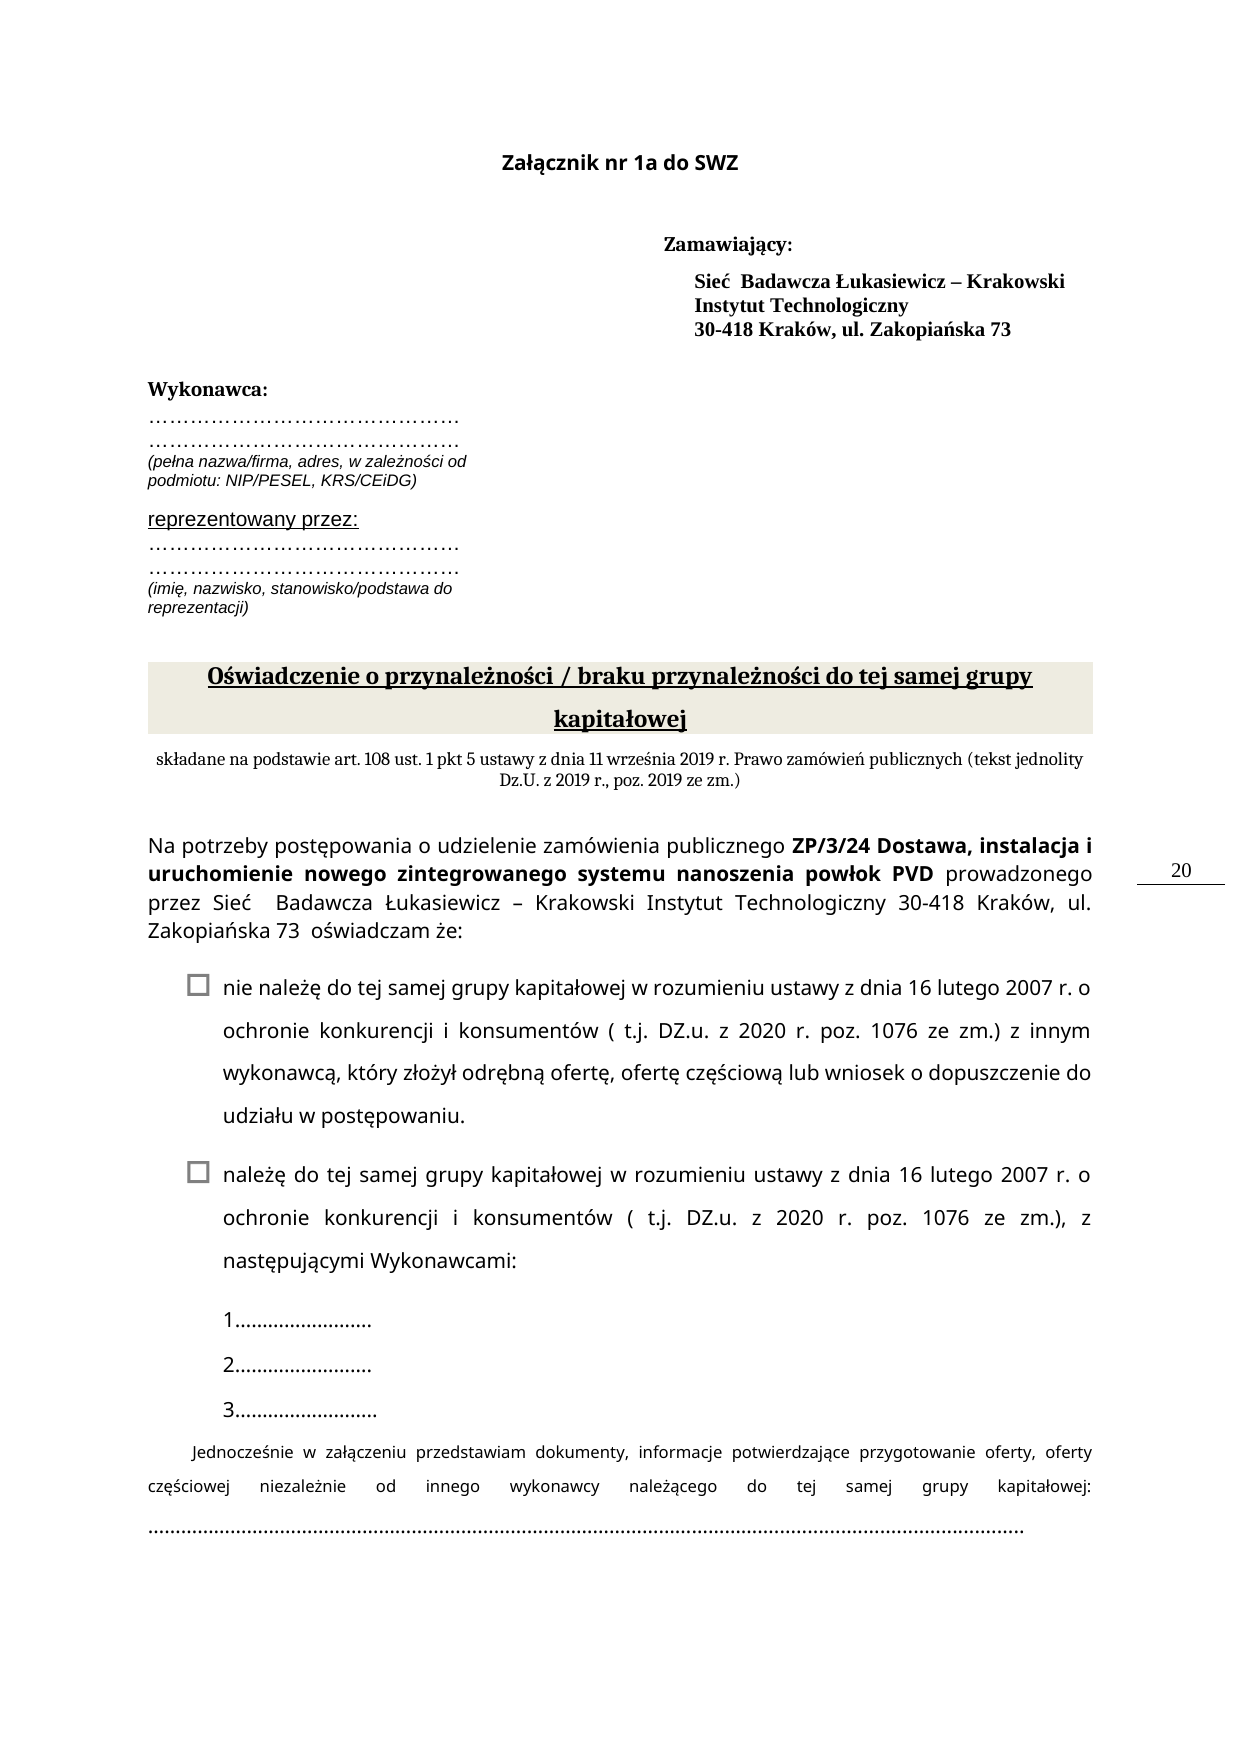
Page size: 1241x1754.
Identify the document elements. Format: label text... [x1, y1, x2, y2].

text 3…………………….. [223, 1395, 1093, 1424]
text (pełna nazwa/firma, adres, w zależności od podmiotu: NIP/PESEL, KRS/CEiDG) [148, 452, 472, 490]
text Wykonawca: [148, 378, 1093, 402]
list nie należę do tej samej grupy kapitałowej w rozumieniu ustawy z dnia 16 lutego 2007 r. o ochronie konkurencji i konsumentów ( t.j. DZ.u. z 2020 r. poz. 1076 ze zm.) z innym wykonawcą, który złożył odrębną ofertę, ofertę częściową lub wniosek o dopuszczenie do udziału w postępowaniu. [185, 973, 1093, 1129]
text 2……………………. [223, 1350, 1093, 1378]
text Oświadczenie o przynależności / braku przynależności do tej samej grupy kapitałowej [148, 662, 1093, 734]
list należę do tej samej grupy kapitałowej w rozumieniu ustawy z dnia 16 lutego 2007 r. o ochronie konkurencji i konsumentów ( t.j. DZ.u. z 2020 r. poz. 1076 ze zm.), z następującymi Wykonawcami: [185, 1160, 1093, 1274]
text Zamawiający: [590, 233, 1093, 257]
text Załącznik nr 1a do SWZ [148, 148, 1093, 176]
text 1……………………. [223, 1305, 1093, 1333]
text ……………………………………………………………………………… [148, 404, 472, 452]
text ……………………………………………………………………………… [148, 531, 472, 578]
text Jednocześnie w załączeniu przedstawiam dokumenty, informacje potwierdzające przygotowanie oferty, oferty częściowej niezależnie od innego wykonawcy należącego do tej samej grupy kapitałowej: ……………………………………………………………………………………………………............................................. [148, 1440, 1093, 1540]
text (imię, nazwisko, stanowisko/podstawa do reprezentacji) [148, 578, 472, 617]
text 30-418 Kraków, ul. Zakopiańska 73 [620, 317, 1093, 341]
text składane na podstawie art. 108 ust. 1 pkt 5 ustawy z dnia 11 września 2019 r. Prawo zamówień publicznych (tekst jednolity Dz.U. z 2019 r., poz. 2019 ze zm.) [148, 748, 1093, 791]
text Sieć Badawcza Łukasiewicz – Krakowski Instytut Technologiczny [694, 269, 1093, 317]
text reprezentowany przez: [148, 507, 1093, 531]
text Na potrzeby postępowania o udzielenie zamówienia publicznego ZP/3/24 Dostawa, instalacja i uruchomienie nowego zintegrowanego systemu nanoszenia powłok PVD prowadzonego przez Sieć Badawcza Łukasiewicz – Krakowski Instytut Technologiczny 30-418 Kraków, ul. Zakopiańska 73 oświadczam że: [148, 831, 1093, 944]
